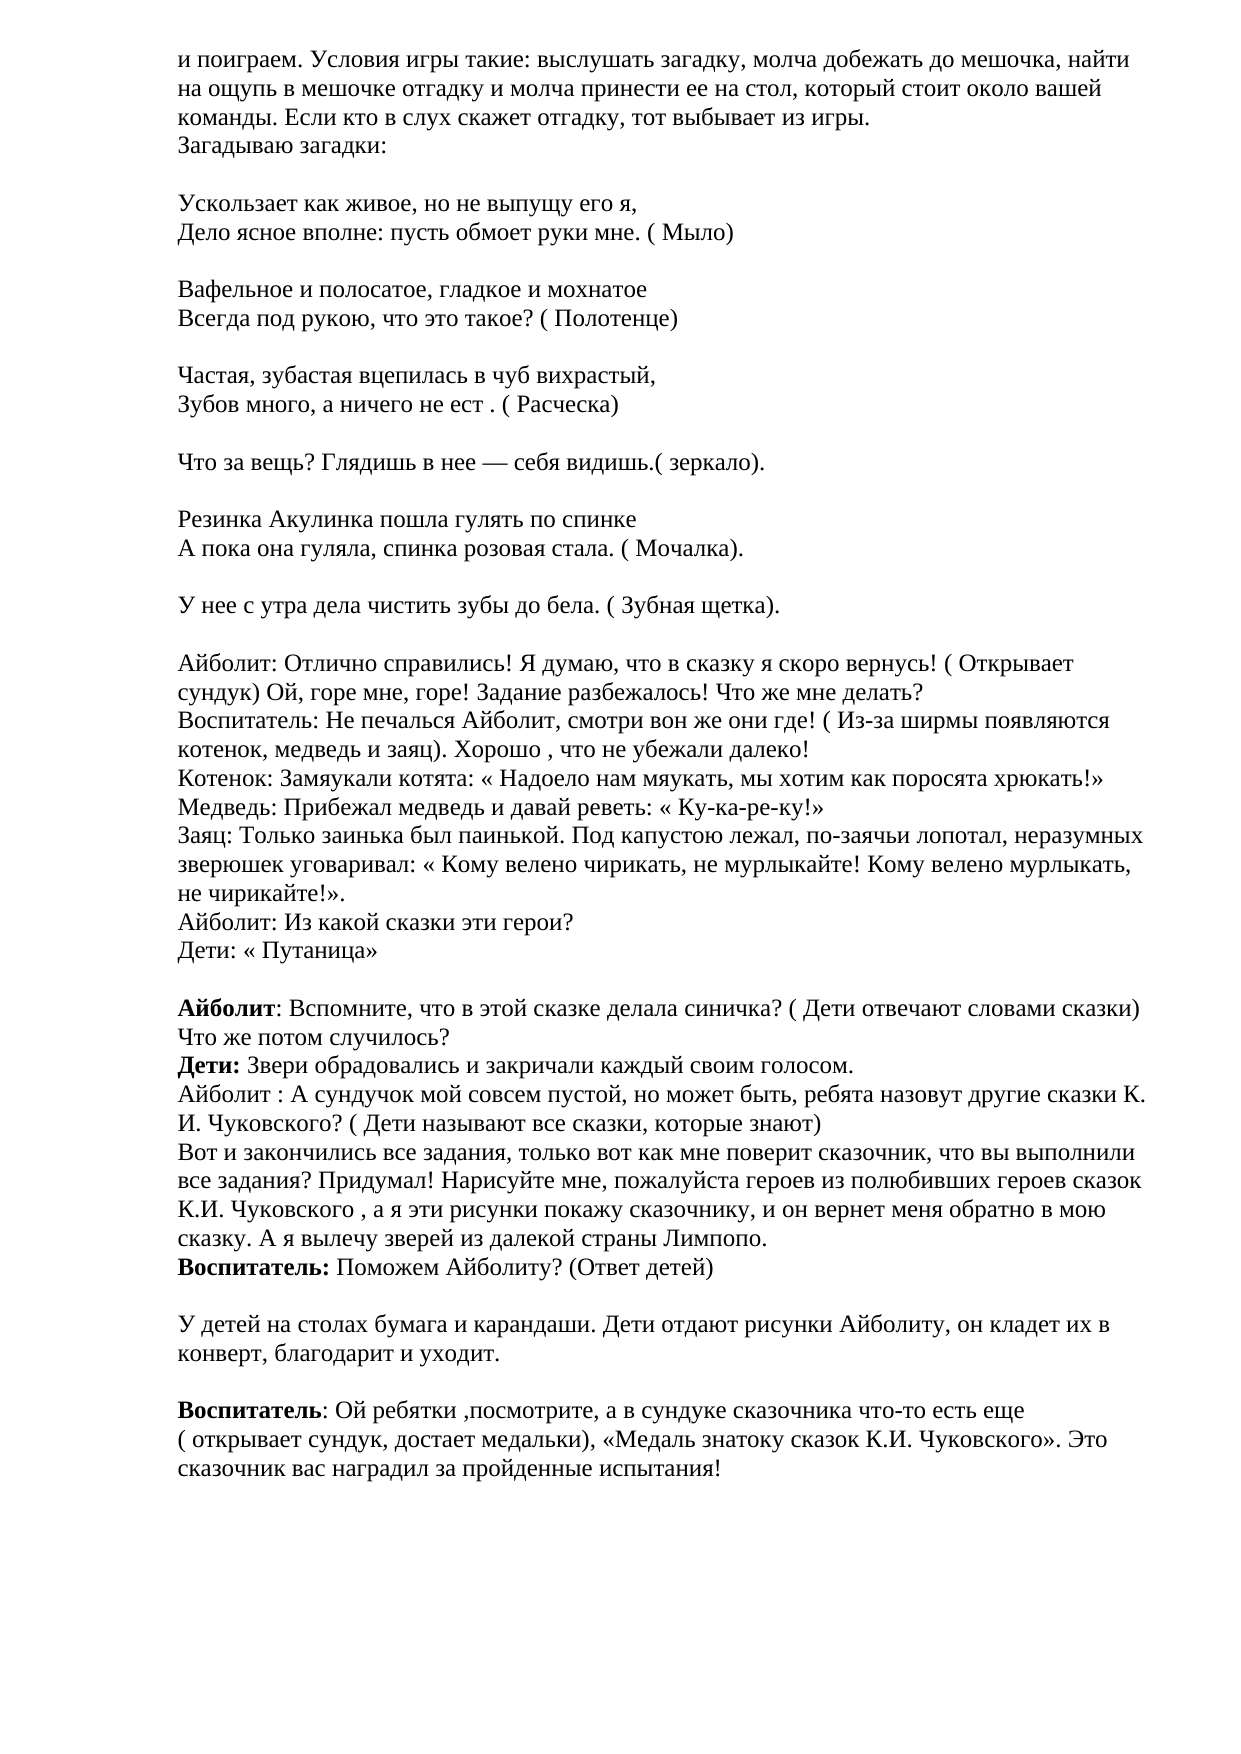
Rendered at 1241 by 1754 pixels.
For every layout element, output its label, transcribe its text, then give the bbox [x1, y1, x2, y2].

text Воспитатель: Ой ребятки ,посмотрите, а в сундуке сказочника что-то есть еще ( открывает сундук, достает медальки), «Медаль знатоку сказок К.И. Чуковского». Это сказочник вас наградил за пройденные испытания! [722, 1396, 1152, 1482]
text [177, 44, 1152, 964]
text Айболит: Вспомните, что в этой сказке делала синичка? ( Дети отвечают словами сказки) Что же потом случилось? Дети: Звери обрадовались и закричали каждый своим голосом. Айболит : А сундучок мой совсем пустой, но может быть, ребята назовут другие сказки К. И. Чуковского? ( Дети называют все сказки, которые знают) Вот и закончились все задания, только вот как мне поверит сказочник, что вы выполнили все задания? Придумал! Нарисуйте мне, пожалуйста героев из полюбивших героев сказок К.И. Чуковского , а я эти рисунки покажу сказочнику, и он вернет меня обратно в мою сказку. А я вылечу зверей из далекой страны Лимпопо. Воспитатель: Поможем Айболиту? (Ответ детей) У детей на столах бумага и карандаши. Дети отдают рисунки Айболиту, он кладет их в конверт, благодарит и уходит. [177, 964, 1152, 1367]
